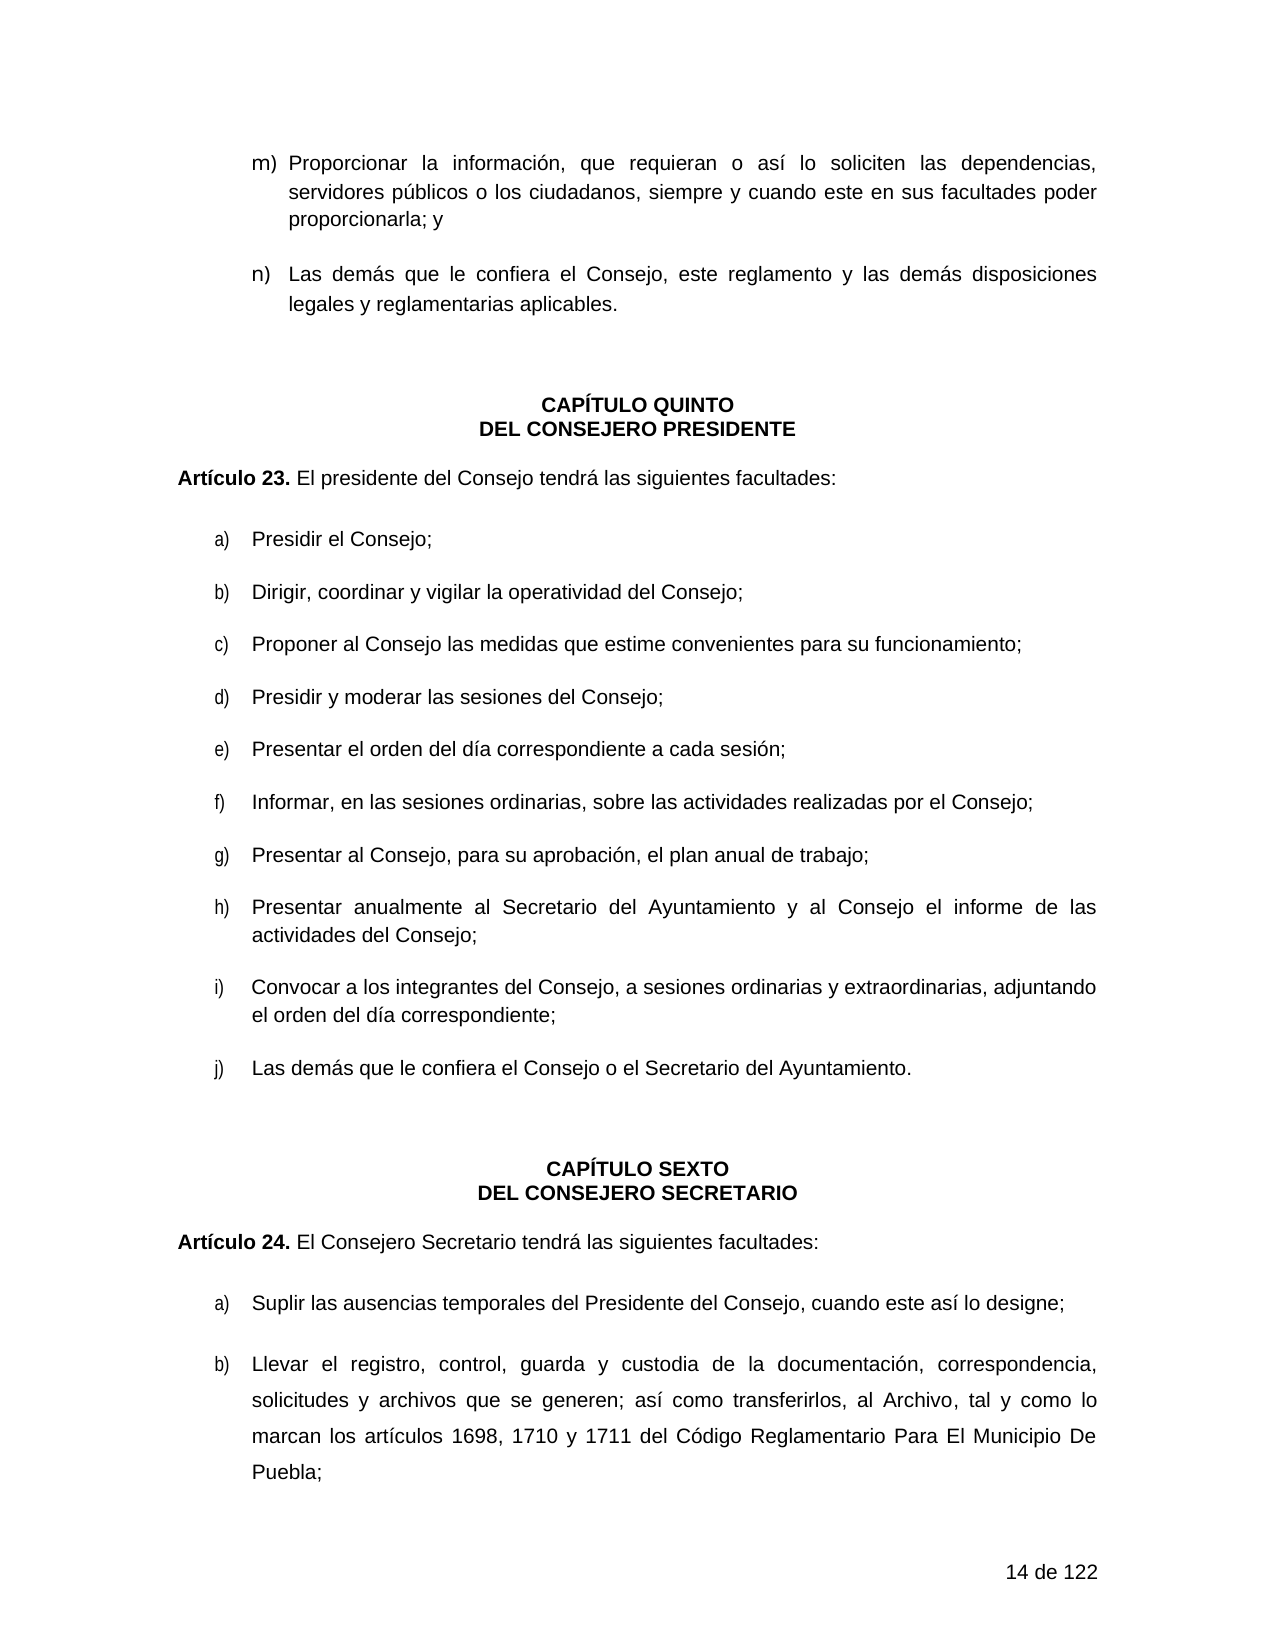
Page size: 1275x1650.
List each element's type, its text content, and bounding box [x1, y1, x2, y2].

list Convocar a los integrantes del Consejo, a sesiones ordinarias y extraordinarias, adjuntando el orden del día correspondiente; [214, 975, 1098, 1027]
list Las demás que le confiera el Consejo o el Secretario del Ayuntamiento. [214, 1055, 1098, 1079]
list Llevar el registro, control, guarda y custodia de la documentación, correspondencia, solicitudes y archivos que se generen; así como transferirlos, al Archivo, tal y como lo marcan los artículos 1698, 1710 y 1711 del Código Reglamentario Para El Municipio De Puebla; [214, 1352, 1098, 1484]
list Proporcionar la información, que requieran o así lo soliciten las dependencias, servidores públicos o los ciudadanos, siempre y cuando este en sus facultades poder proporcionarla; y [251, 148, 1098, 231]
text DEL CONSEJERO PRESIDENTE [177, 417, 1098, 441]
text CAPÍTULO QUINTO [177, 393, 1098, 417]
list Dirigir, coordinar y vigilar la operatividad del Consejo; [214, 579, 1098, 603]
list Proponer al Consejo las medidas que estime convenientes para su funcionamiento; [214, 632, 1098, 656]
list Presidir y moderar las sesiones del Consejo; [214, 685, 1098, 709]
text CAPÍTULO SEXTO [177, 1157, 1098, 1181]
list Presentar anualmente al Secretario del Ayuntamiento y al Consejo el informe de las actividades del Consejo; [214, 895, 1098, 947]
list Las demás que le confiera el Consejo, este reglamento y las demás disposiciones legales y reglamentarias aplicables. [251, 259, 1098, 316]
text Artículo 24. El Consejero Secretario tendrá las siguientes facultades: [177, 1230, 1098, 1254]
text DEL CONSEJERO SECRETARIO [177, 1181, 1098, 1205]
list Suplir las ausencias temporales del Presidente del Consejo, cuando este así lo designe; [214, 1291, 1098, 1315]
list Presidir el Consejo; [214, 527, 1098, 551]
list Informar, en las sesiones ordinarias, sobre las actividades realizadas por el Consejo; [214, 790, 1098, 814]
list Presentar al Consejo, para su aprobación, el plan anual de trabajo; [214, 842, 1098, 867]
list Presentar el orden del día correspondiente a cada sesión; [214, 737, 1098, 761]
text Artículo 23. El presidente del Consejo tendrá las siguientes facultades: [177, 466, 1098, 490]
